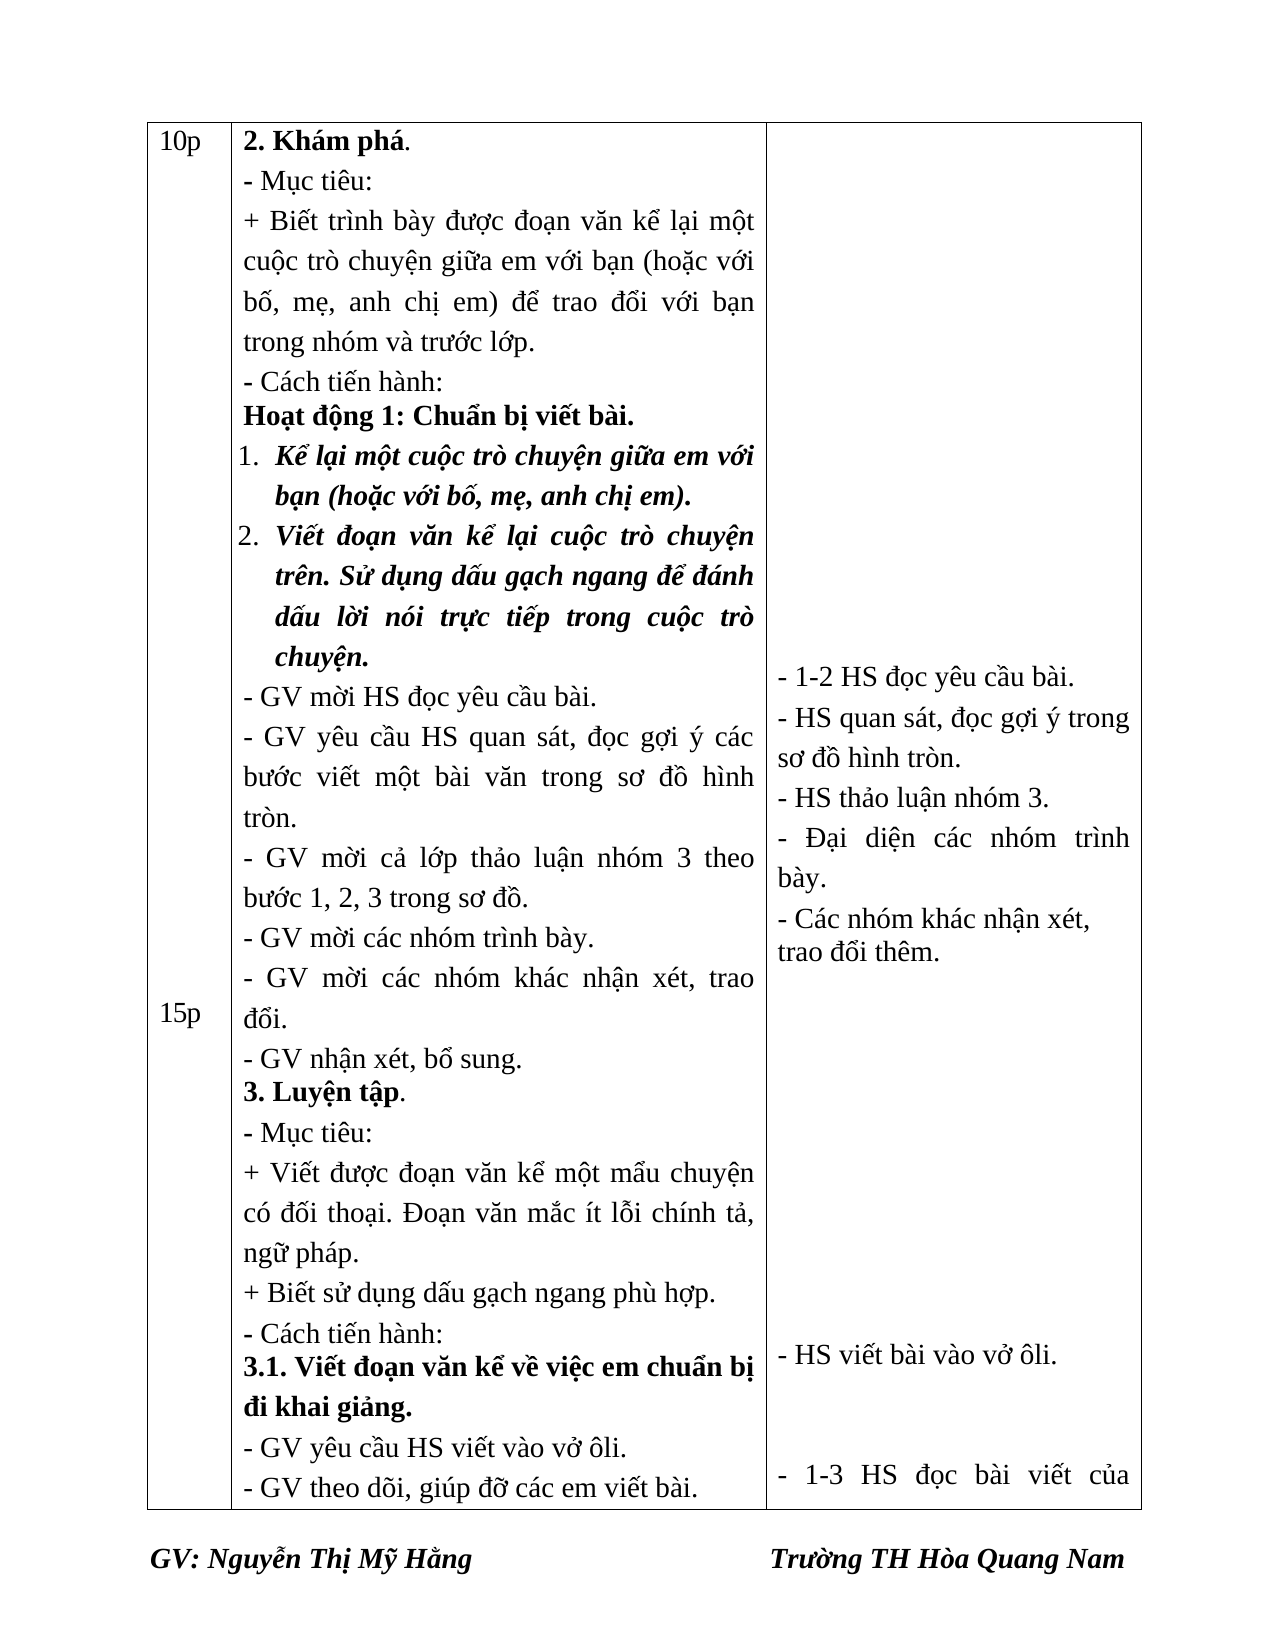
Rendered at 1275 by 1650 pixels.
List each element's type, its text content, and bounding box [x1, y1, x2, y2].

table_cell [232, 123, 766, 1509]
table_cell 5p 10p 15p 5p [148, 123, 231, 1509]
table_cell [767, 123, 1141, 1509]
